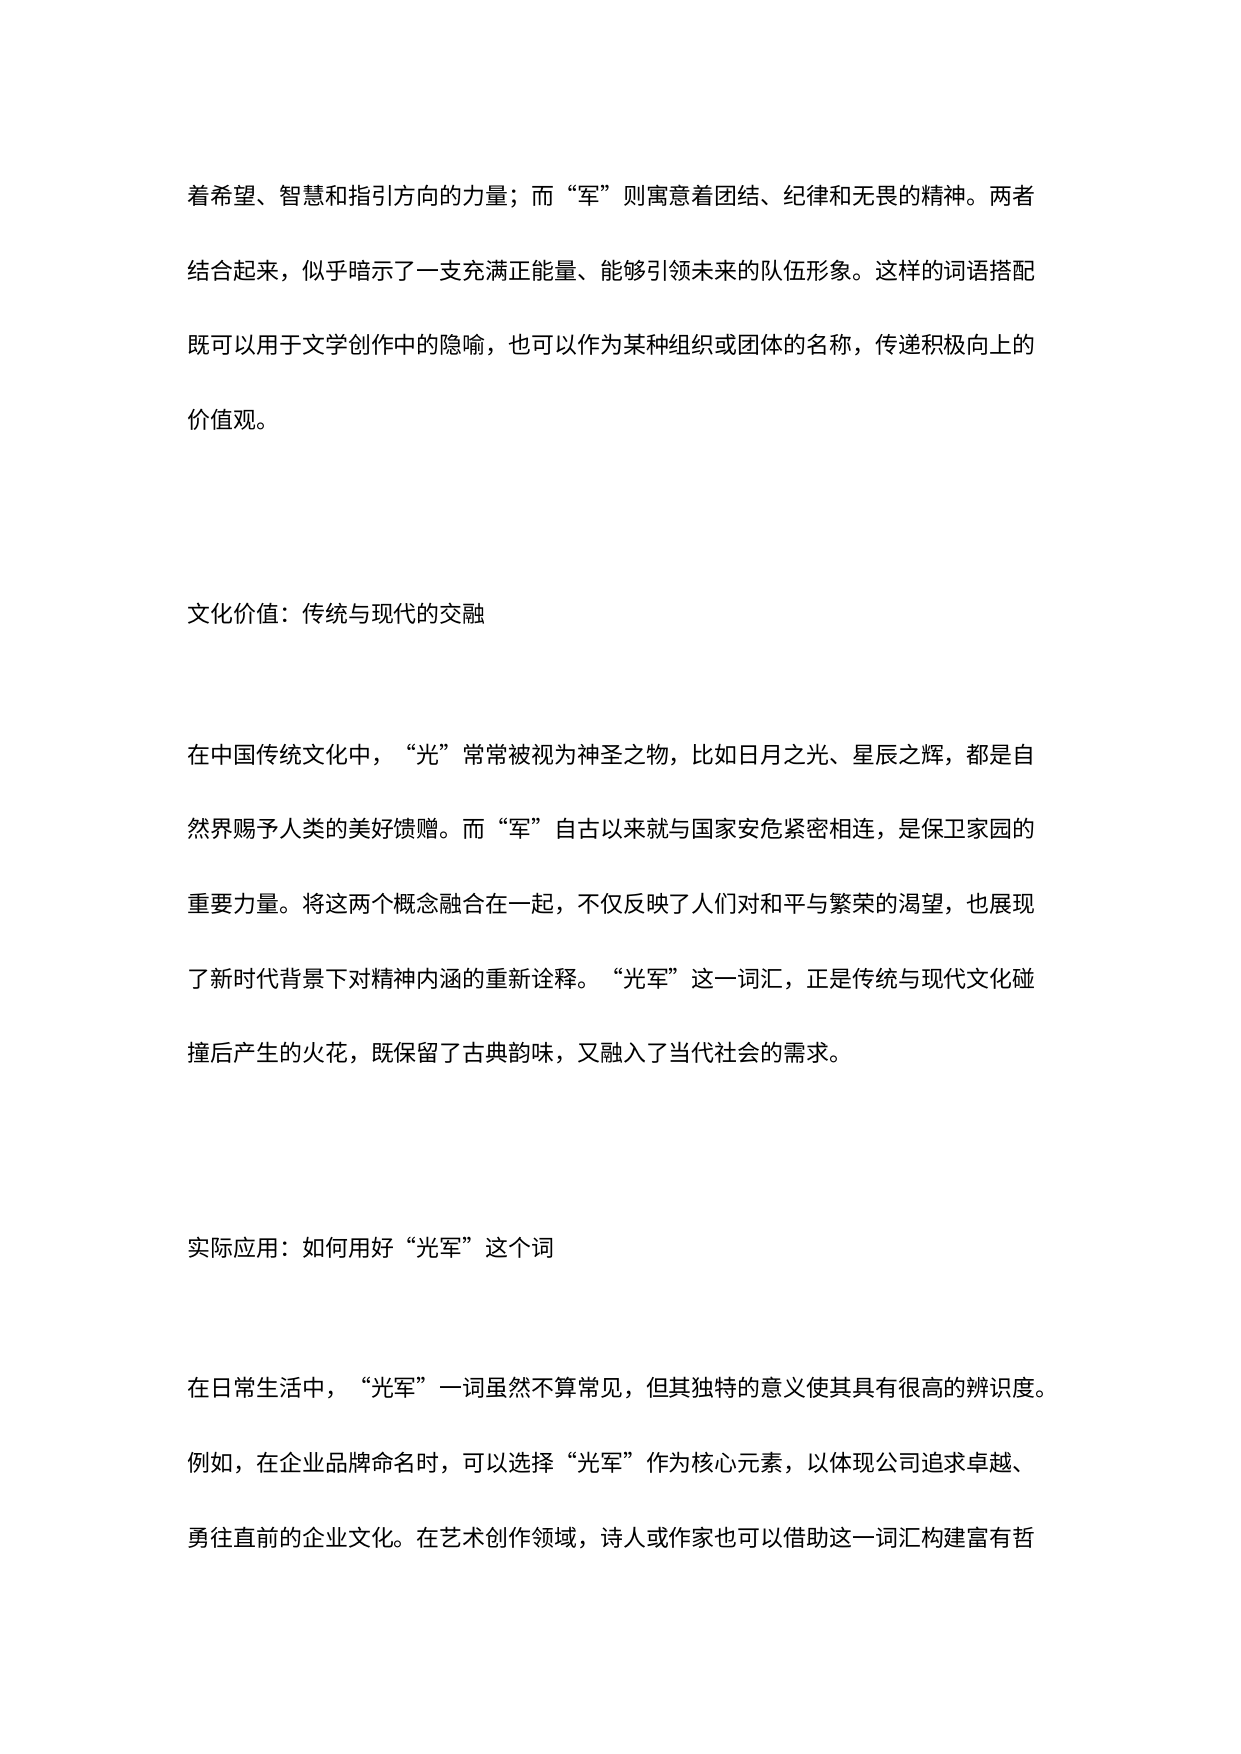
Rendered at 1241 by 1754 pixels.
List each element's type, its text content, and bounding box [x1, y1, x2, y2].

text 文化价值：传统与现代的交融 [187, 580, 1053, 645]
text 实际应用：如何用好“光军”这个词 [187, 1214, 1053, 1279]
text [187, 162, 1053, 451]
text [187, 1354, 1053, 1568]
text 在中国传统文化中，“光”常常被视为神圣之物，比如日月之光、星辰之辉，都是自然界赐予人类的美好馈赠。而“军”自古以来就与国家安危紧密相连，是保卫家园的重要力量。将这两个概念融合在一起，不仅反映了人们对和平与繁荣的渴望，也展现了新时代背景下对精神内涵的重新诠释。“光军”这一词汇，正是传统与现代文化碰撞后产生的火花，既保留了古典韵味，又融入了当代社会的需求。 [187, 721, 1053, 1084]
